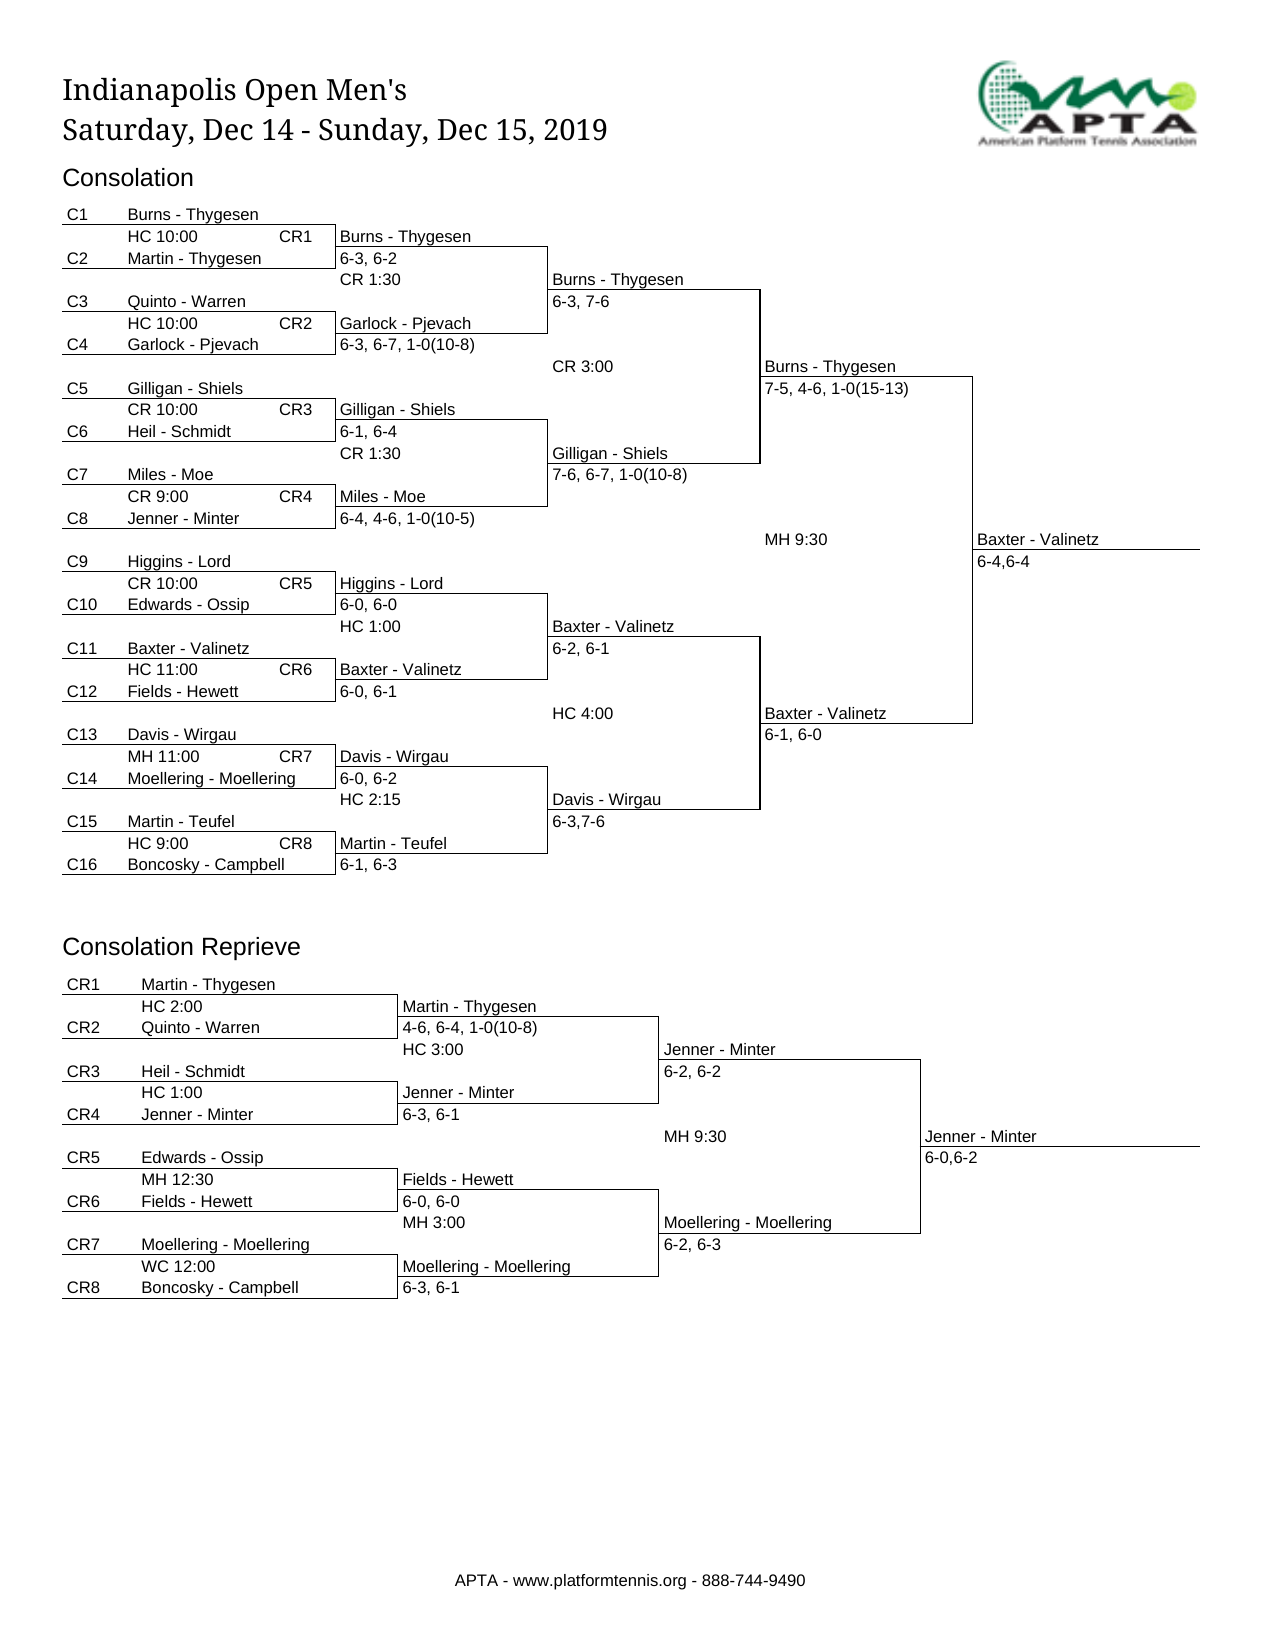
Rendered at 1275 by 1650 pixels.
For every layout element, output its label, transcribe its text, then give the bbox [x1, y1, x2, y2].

table_header Consolation Reprieve [61, 920, 1201, 1298]
picture [975, 60, 1200, 149]
table_header Consolation [61, 150, 1201, 876]
